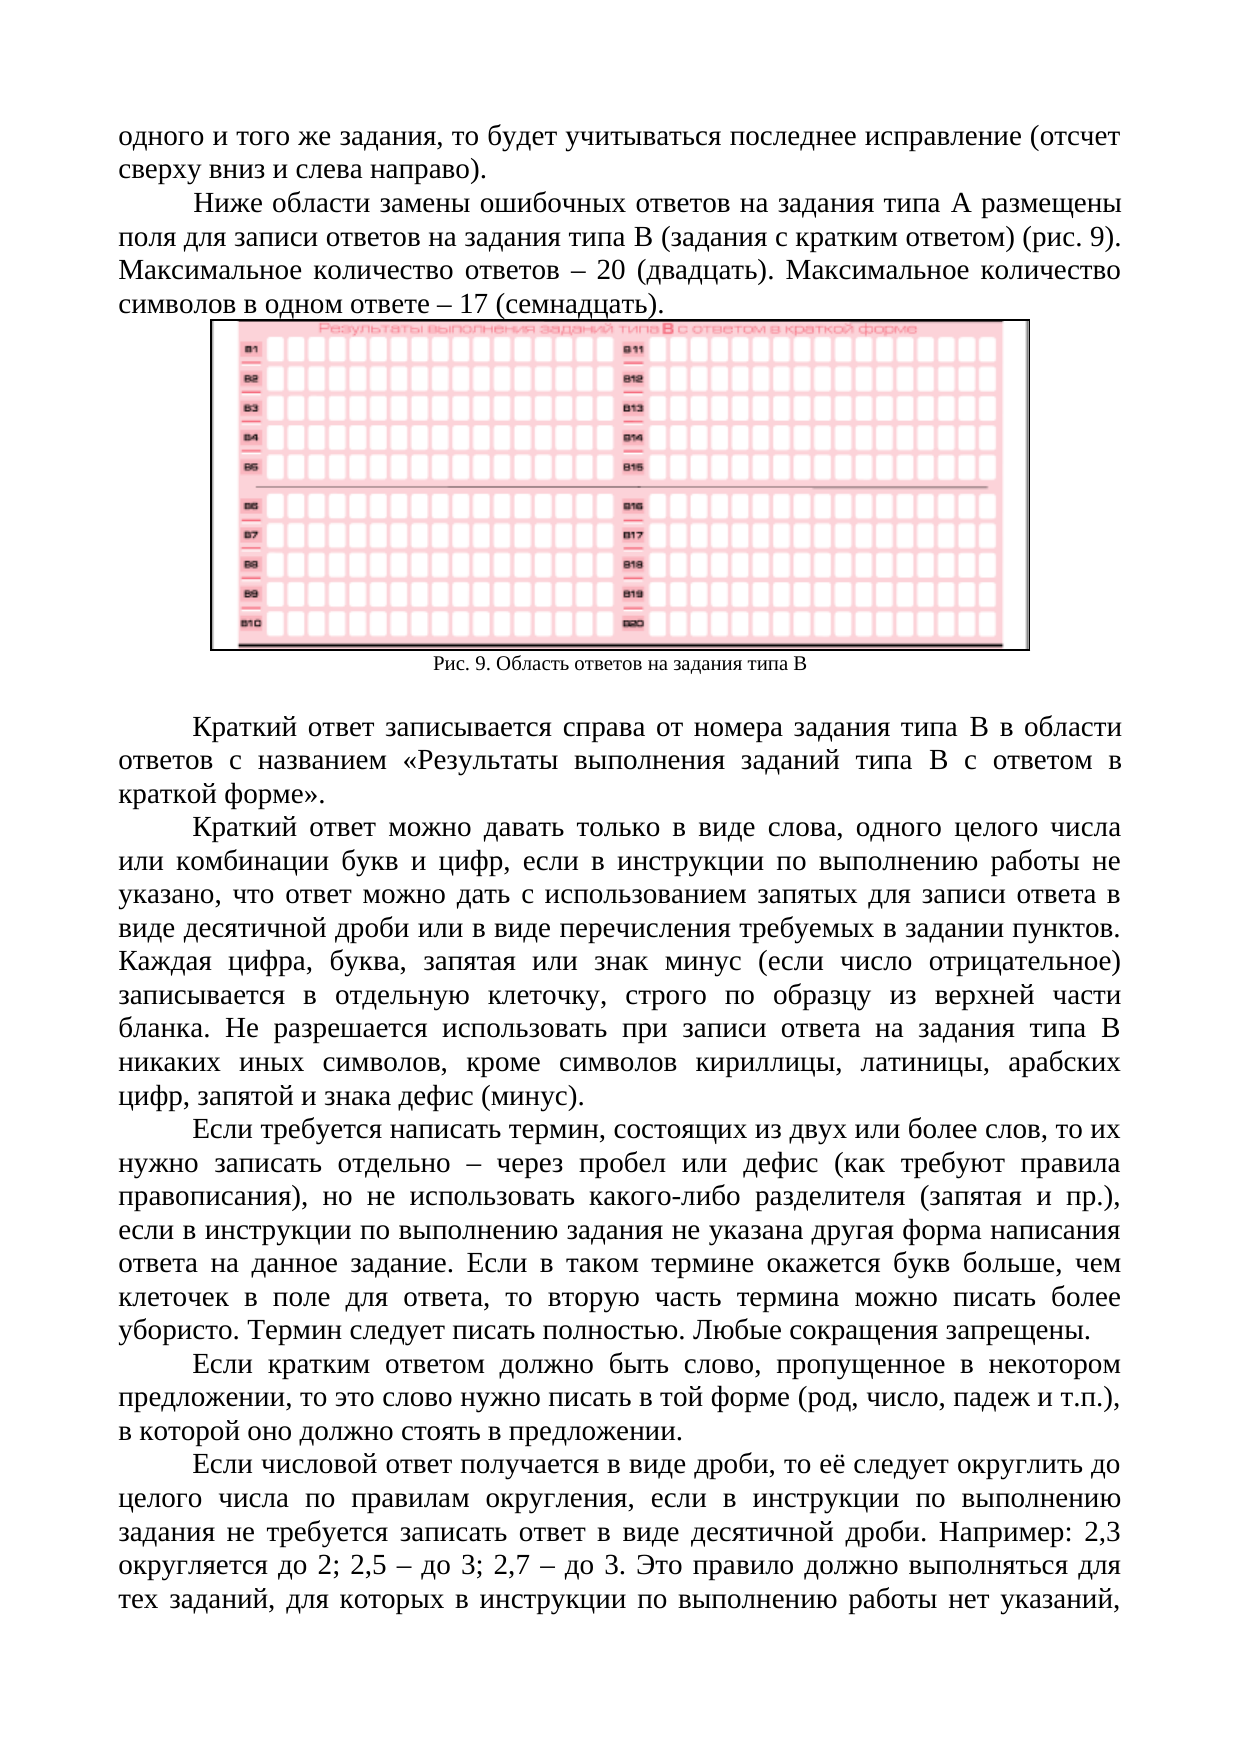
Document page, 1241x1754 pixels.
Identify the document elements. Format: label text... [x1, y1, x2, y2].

text Если кратким ответом должно быть слово, пропущенное в некотором предложении, то это слово нужно писать в той форме (род, число, падеж и т.п.), в которой оно должно стоять в предложении. [118, 1346, 1122, 1447]
text Краткий ответ можно давать только в виде слова, одного целого числа или комбинации букв и цифр, если в инструкции по выполнению работы не указано, что ответ можно дать с использованием запятых для записи ответа в виде десятичной дроби или в виде перечисления требуемых в задании пунктов. Каждая цифра, буква, запятая или знак минус (если число отрицательное) записывается в отдельную клеточку, строго по образцу из верхней части бланка. Не разрешается использовать при записи ответа на задания типа В никаких иных символов, кроме символов кириллицы, латиницы, арабских цифр, запятой и знака дефис (минус). [118, 809, 1122, 1111]
picture [212, 321, 1029, 649]
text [118, 1447, 1122, 1614]
text Ниже области замены ошибочных ответов на задания типа А размещены поля для записи ответов на задания типа В (задания с кратким ответом) (рис. 9). Максимальное количество ответов – 20 (двадцать). Максимальное количество символов в одном ответе – 17 (семнадцать). [118, 185, 1122, 319]
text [118, 118, 1122, 185]
text Если требуется написать термин, состоящих из двух или более слов, то их нужно записать отдельно – через пробел или дефис (как требуют правила правописания), но не использовать какого-либо разделителя (запятая и пр.), если в инструкции по выполнению задания не указана другая форма написания ответа на данное задание. Если в таком термине окажется букв больше, чем клеточек в поле для ответа, то вторую часть термина можно писать более убористо. Термин следует писать полностью. Любые сокращения запрещены. [118, 1111, 1122, 1346]
text Краткий ответ записывается справа от номера задания типа В в области ответов с названием «Результаты выполнения заданий типа В с ответом в краткой форме». [118, 709, 1122, 809]
